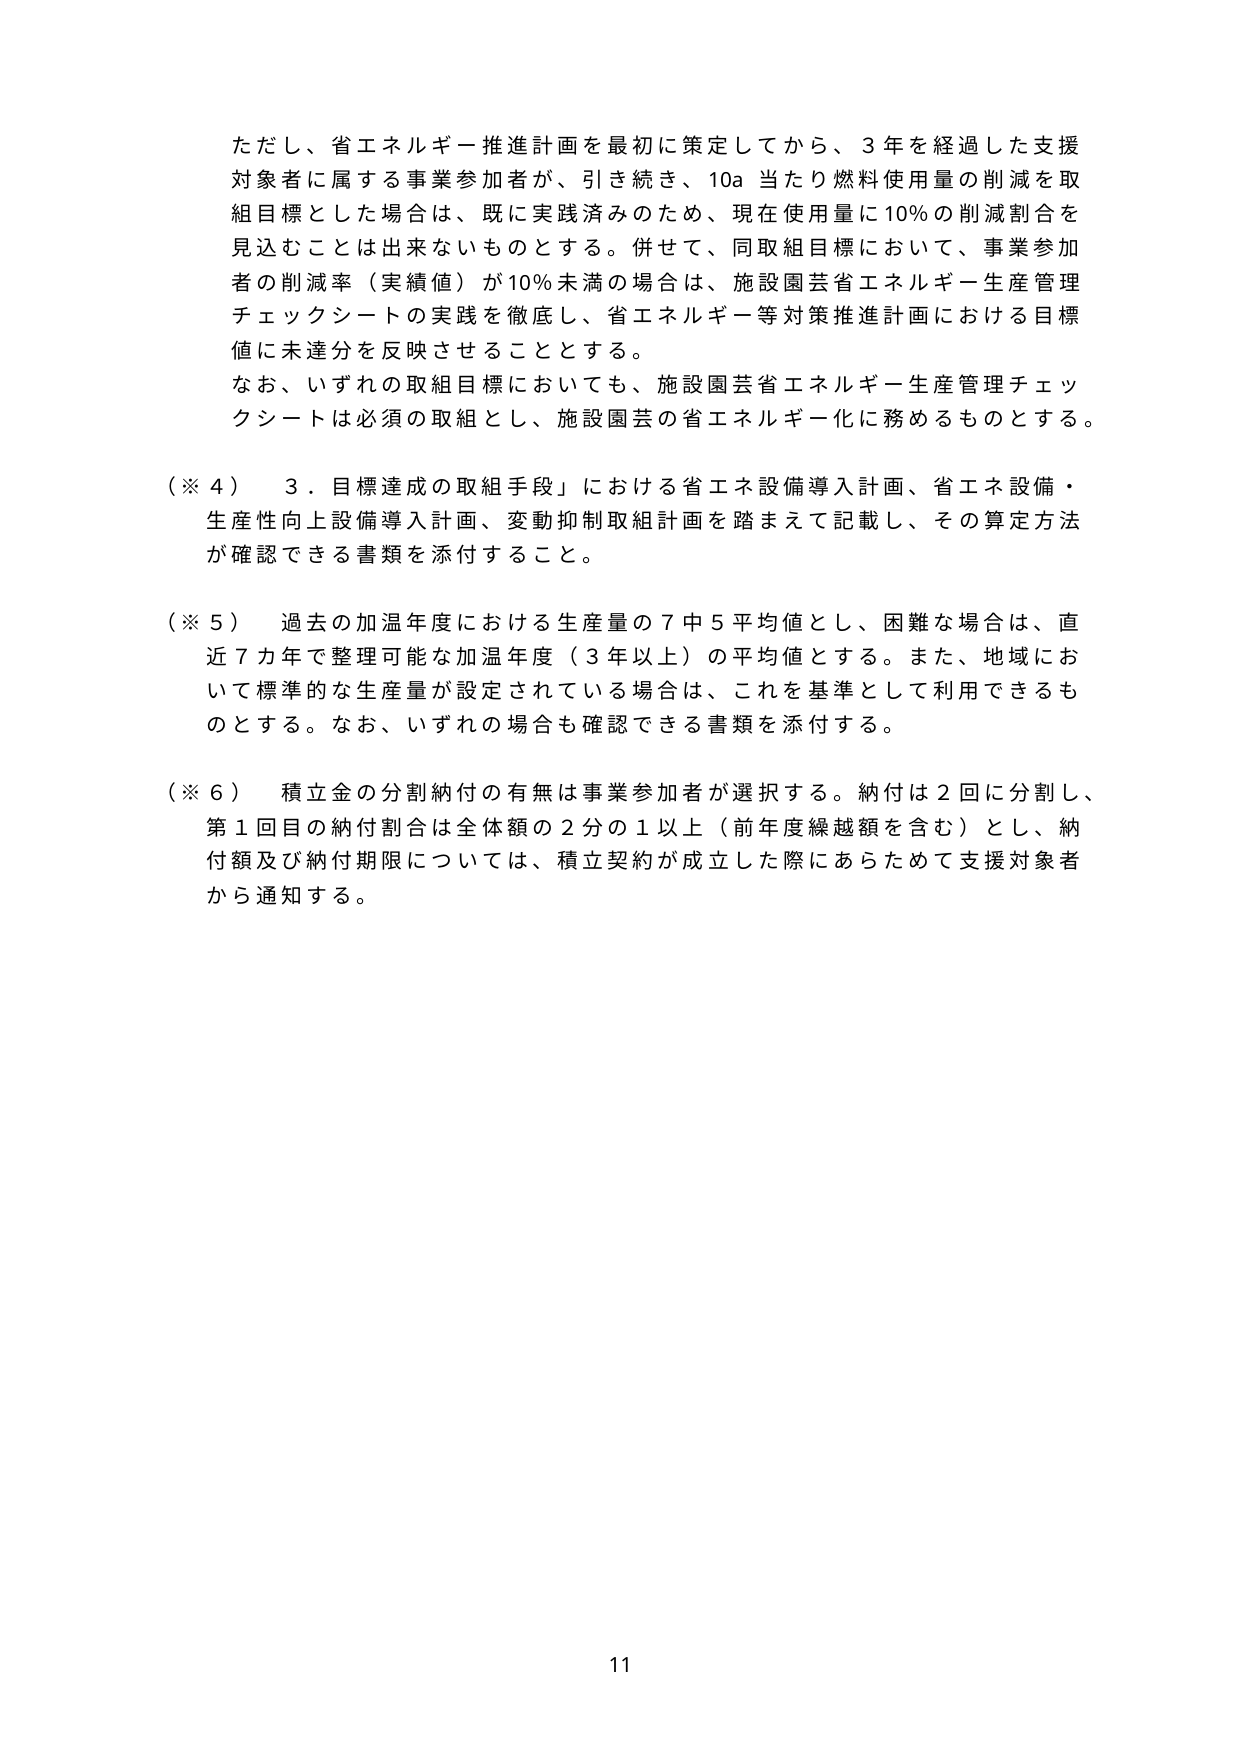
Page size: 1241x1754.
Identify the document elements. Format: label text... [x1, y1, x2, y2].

text （※６） 積立金の分割納付の有無は事業参加者が選択する。納付は２回に分割し、第１回目の納付割合は全体額の２分の１以上（前年度繰越額を含む）とし、納付額及び納付期限については、積立契約が成立した際にあらためて支援対象者から通知する。 [156, 775, 1084, 911]
text （※４） ３．目標達成の取組手段｣における省エネ設備導入計画、省エネ設備・生産性向上設備導入計画、変動抑制取組計画を踏まえて記載し、その算定方法が確認できる書類を添付すること。 [156, 468, 1084, 570]
text ただし、省エネルギー推進計画を最初に策定してから、３年を経過した支援対象者に属する事業参加者が、引き続き、10a当たり燃料使用量の削減を取組目標とした場合は、既に実践済みのため、現在使用量に10％の削減割合を見込むことは出来ないものとする。併せて、同取組目標において、事業参加者の削減率（実績値）が10％未満の場合は、施設園芸省エネルギー生産管理チェックシートの実践を徹底し、省エネルギー等対策推進計画における目標値に未達分を反映させることとする。 [206, 128, 1084, 366]
text なお、いずれの取組目標においても、施設園芸省エネルギー生産管理チェックシートは必須の取組とし、施設園芸の省エネルギー化に務めるものとする。 [206, 366, 1084, 434]
text （※５） 過去の加温年度における生産量の７中５平均値とし、困難な場合は、直近７カ年で整理可能な加温年度（３年以上）の平均値とする。また、地域において標準的な生産量が設定されている場合は、これを基準として利用できるものとする。なお、いずれの場合も確認できる書類を添付する。 [156, 604, 1084, 741]
